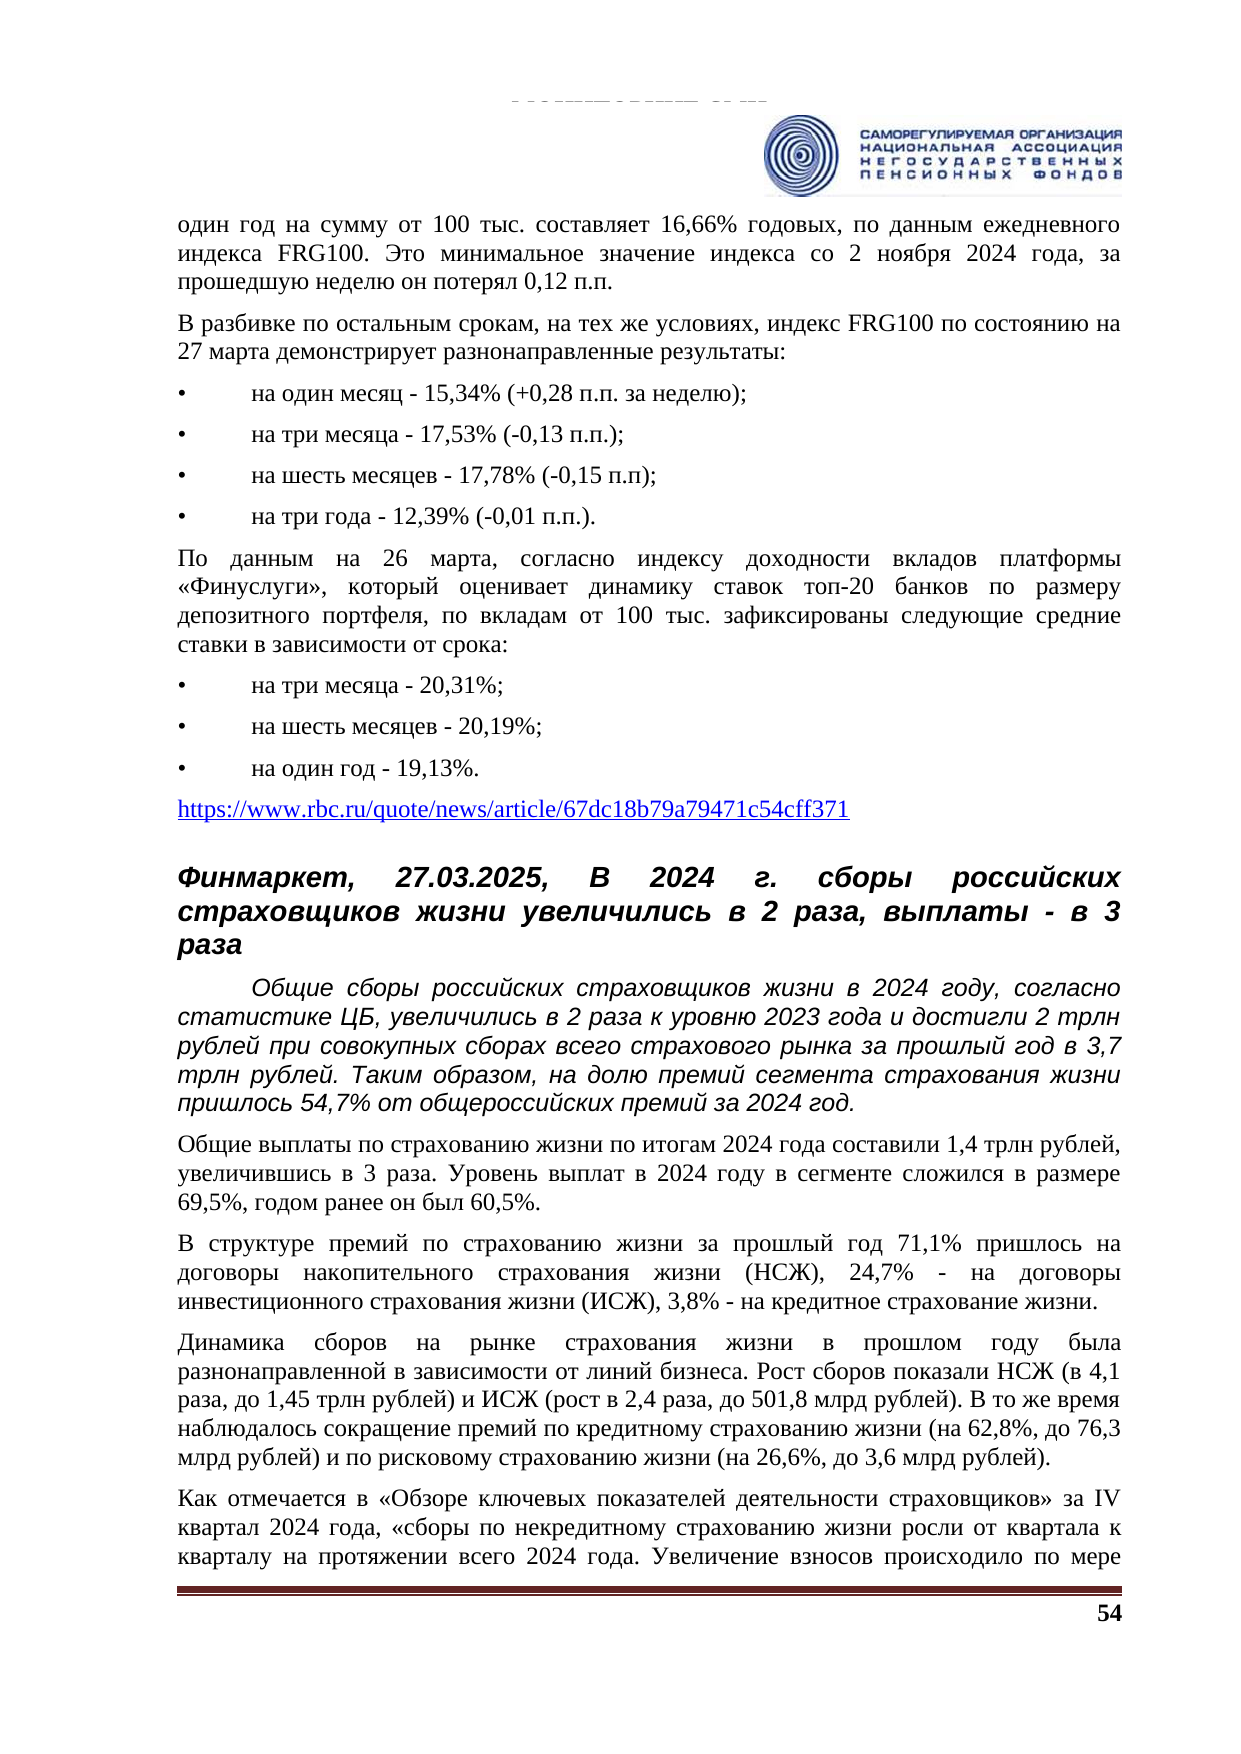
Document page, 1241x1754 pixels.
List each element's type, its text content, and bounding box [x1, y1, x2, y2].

text Общие выплаты по страхованию жизни по итогам 2024 года составили 1,4 трлн рублей, увеличившись в 3 раза. Уровень выплат в 2024 году в сегменте сложился в размере 69,5%, годом ранее он был 60,5%. [177, 1129, 1122, 1216]
text https://www.rbc.ru/quote/news/article/67dc18b79a79471c54cff371 [177, 794, 1122, 823]
text В разбивке по остальным срокам, на тех же условиях, индекс FRG100 по состоянию на 27 марта демонстрирует разнонаправленные результаты: [177, 308, 1122, 365]
text • на один год - 19,13%. [177, 753, 1122, 781]
text • на шесть месяцев - 17,78% (-0,15 п.п); [177, 460, 1122, 489]
text • на три месяца - 20,31%; [177, 670, 1122, 699]
text • на три года - 12,39% (-0,01 п.п.). [177, 501, 1122, 530]
text • на три месяца - 17,53% (-0,13 п.п.); [177, 419, 1122, 448]
subtitle Финмаркет, 27.03.2025, В 2024 г. сборы российских страховщиков жизни увеличились в 2 раза, выплаты - в 3 раза [177, 860, 1122, 961]
subtitle Общие сборы российских страховщиков жизни в 2024 году, согласно статистике ЦБ, увеличились в 2 раза к уровню 2023 года и достигли 2 трлн рублей при совокупных сборах всего страхового рынка за прошлый год в 3,7 трлн рублей. Таким образом, на долю премий сегмента страхования жизни пришлось 54,7% от общероссийских премий за 2024 год. [177, 973, 1122, 1117]
text Динамика сборов на рынке страхования жизни в прошлом году была разнонаправленной в зависимости от линий бизнеса. Рост сборов показали НСЖ (в 4,1 раза, до 1,45 трлн рублей) и ИСЖ (рост в 2,4 раза, до 501,8 млрд рублей). В то же время наблюдалось сокращение премий по кредитному страхованию жизни (на 62,8%, до 76,3 млрд рублей) и по рисковому страхованию жизни (на 26,6%, до 3,6 млрд рублей). [177, 1327, 1122, 1471]
text По данным на 26 марта, согласно индексу доходности вкладов платформы «Финуслуги», который оценивает динамику ставок топ-20 банков по размеру депозитного портфеля, по вкладам от 100 тыс. зафиксированы следующие средние ставки в зависимости от срока: [177, 543, 1122, 658]
text В структуре премий по страхованию жизни за прошлый год 71,1% пришлось на договоры накопительного страхования жизни (НСЖ), 24,7% - на договоры инвестиционного страхования жизни (ИСЖ), 3,8% - на кредитное страхование жизни. [177, 1228, 1122, 1314]
text • на один месяц - 15,34% (+0,28 п.п. за неделю); [177, 378, 1122, 406]
text • на шесть месяцев - 20,19%; [177, 711, 1122, 740]
picture [764, 115, 1122, 197]
